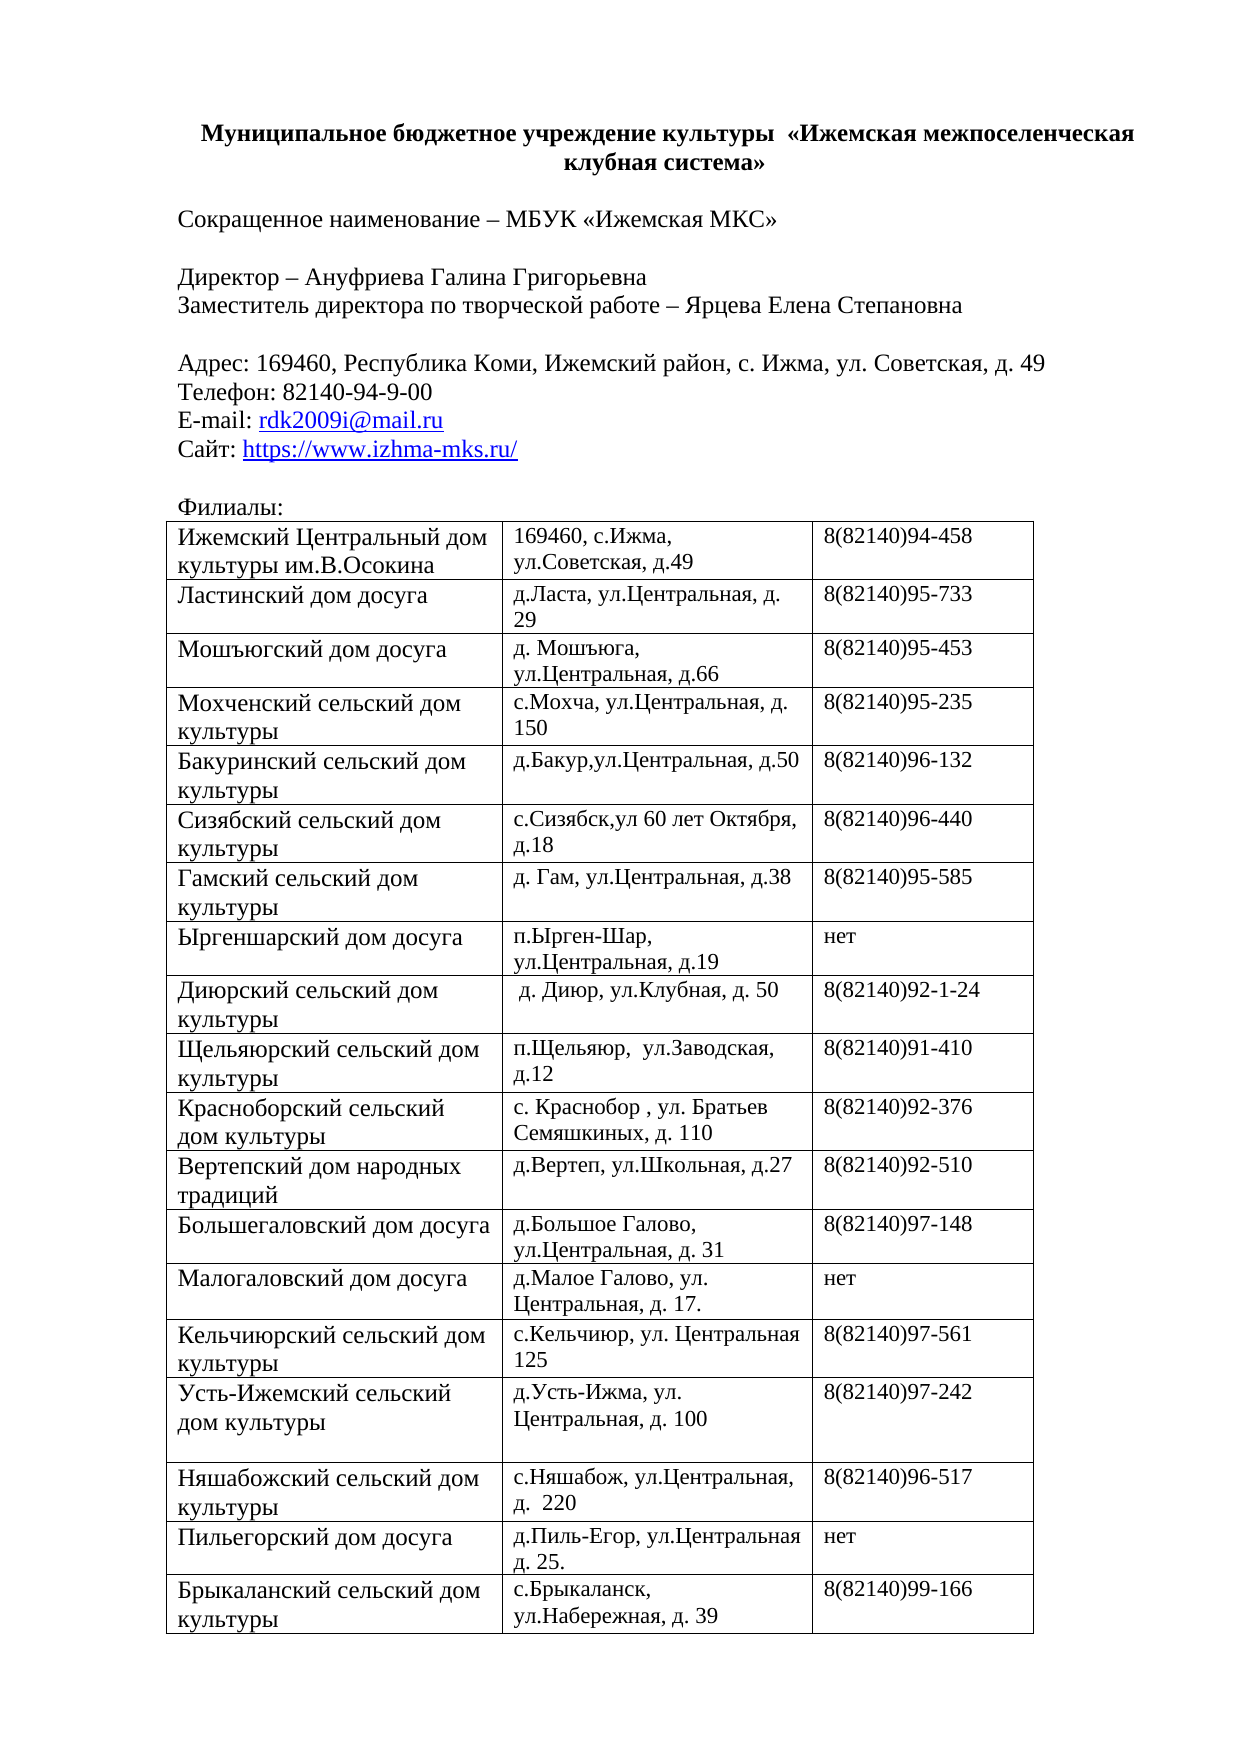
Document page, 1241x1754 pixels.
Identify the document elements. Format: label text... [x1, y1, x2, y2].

table_cell Диюрский сельский дом культуры [167, 976, 502, 1033]
table_cell с.Мохча, ул.Центральная, д. 150 [503, 688, 812, 745]
table_cell 8(82140)97-561 [813, 1320, 1033, 1377]
table_cell Вертепский дом народных традиций [167, 1151, 502, 1209]
table_cell п.Щельяюр, ул.Заводская, д.12 [503, 1034, 812, 1092]
table_cell Бакуринский сельский дом культуры [167, 746, 502, 804]
table_cell Пильегорский дом досуга [167, 1522, 502, 1574]
table_cell Малогаловский дом досуга [167, 1264, 502, 1319]
table_cell Сизябский сельский дом культуры [167, 805, 502, 862]
text E-mail: rdk2009i@mail.ru [177, 406, 1152, 434]
table_cell Ластинский дом досуга [167, 580, 502, 633]
table_cell 8(82140)91-410 [813, 1034, 1033, 1092]
table_cell д. Диюр, ул.Клубная, д. 50 [503, 976, 812, 1033]
table_cell Гамский сельский дом культуры [167, 863, 502, 921]
table_cell 8(82140)95-733 [813, 580, 1033, 633]
table_cell Ыргеншарский дом досуга [167, 922, 502, 974]
table_cell 8(82140)99-166 [813, 1575, 1033, 1633]
table_cell Няшабожский сельский дом культуры [167, 1463, 502, 1521]
table_cell 8(82140)95-453 [813, 634, 1033, 687]
table_cell д.Ласта, ул.Центральная, д. 29 [503, 580, 812, 633]
table_cell Красноборский сельский дом культуры [167, 1093, 502, 1150]
table_cell 8(82140)96-132 [813, 746, 1033, 804]
text Заместитель директора по творческой работе – Ярцева Елена Степановна [177, 291, 1152, 319]
table_cell Усть-Ижемский сельский дом культуры [167, 1378, 502, 1462]
text Сайт: https://www.izhma-mks.ru/ [177, 434, 1152, 463]
table_cell с. Краснобор , ул. Братьев Семяшкиных, д. 110 [503, 1093, 812, 1150]
table_cell нет [813, 922, 1033, 974]
table_cell п.Ырген-Шар, ул.Центральная, д.19 [503, 922, 812, 974]
text Филиалы: [177, 492, 1152, 521]
table_cell Брыкаланский сельский дом культуры [167, 1575, 502, 1633]
table_cell д. Гам, ул.Центральная, д.38 [503, 863, 812, 921]
table_cell Кельчиюрский сельский дом культуры [167, 1320, 502, 1377]
table_cell 8(82140)92-376 [813, 1093, 1033, 1150]
table_cell 8(82140)92-1-24 [813, 976, 1033, 1033]
table_cell Мошъюгский дом досуга [167, 634, 502, 687]
text Адрес: 169460, Республика Коми, Ижемский район, с. Ижма, ул. Советская, д. 49 [177, 348, 1152, 377]
table_cell д. Мошъюга, ул.Центральная, д.66 [503, 634, 812, 687]
table_cell д.Малое Галово, ул. Центральная, д. 17. [503, 1264, 812, 1319]
text Сокращенное наименование – МБУК «Ижемская МКС» [177, 204, 1152, 233]
table_cell 8(82140)95-585 [813, 863, 1033, 921]
table_cell нет [813, 1264, 1033, 1319]
table_cell 8(82140)97-148 [813, 1210, 1033, 1262]
table_header Ижемский Центральный дом культуры им.В.Осокина [167, 522, 502, 579]
table_cell д.Усть-Ижма, ул. Центральная, д. 100 [503, 1378, 812, 1462]
table_cell Мохченский сельский дом культуры [167, 688, 502, 745]
text Телефон: 82140-94-9-00 [177, 377, 1152, 406]
table_cell с.Сизябск,ул 60 лет Октября, д.18 [503, 805, 812, 862]
table_cell Большегаловский дом досуга [167, 1210, 502, 1262]
text Муниципальное бюджетное учреждение культуры «Ижемская межпоселенческая клубная система» [177, 118, 1152, 176]
table_cell с.Кельчиюр, ул. Центральная 125 [503, 1320, 812, 1377]
table_cell с.Няшабож, ул.Центральная, д. 220 [503, 1463, 812, 1521]
table_cell 8(82140)95-235 [813, 688, 1033, 745]
table_cell нет [813, 1522, 1033, 1574]
table_cell д.Вертеп, ул.Школьная, д.27 [503, 1151, 812, 1209]
text Директор – Ануфриева Галина Григорьевна [177, 262, 1152, 291]
table_cell 8(82140)96-517 [813, 1463, 1033, 1521]
table_cell 8(82140)97-242 [813, 1378, 1033, 1462]
table_cell 8(82140)96-440 [813, 805, 1033, 862]
table_header 169460, с.Ижма, ул.Советская, д.49 [503, 522, 812, 579]
table_cell д.Пиль-Егор, ул.Центральная д. 25. [503, 1522, 812, 1574]
table_cell Щельяюрский сельский дом культуры [167, 1034, 502, 1092]
table_header 8(82140)94-458 [813, 522, 1033, 579]
table_cell 8(82140)92-510 [813, 1151, 1033, 1209]
table_cell д.Бакур,ул.Центральная, д.50 [503, 746, 812, 804]
table_cell д.Большое Галово, ул.Центральная, д. 31 [503, 1210, 812, 1262]
table_cell с.Брыкаланск, ул.Набережная, д. 39 [503, 1575, 812, 1633]
